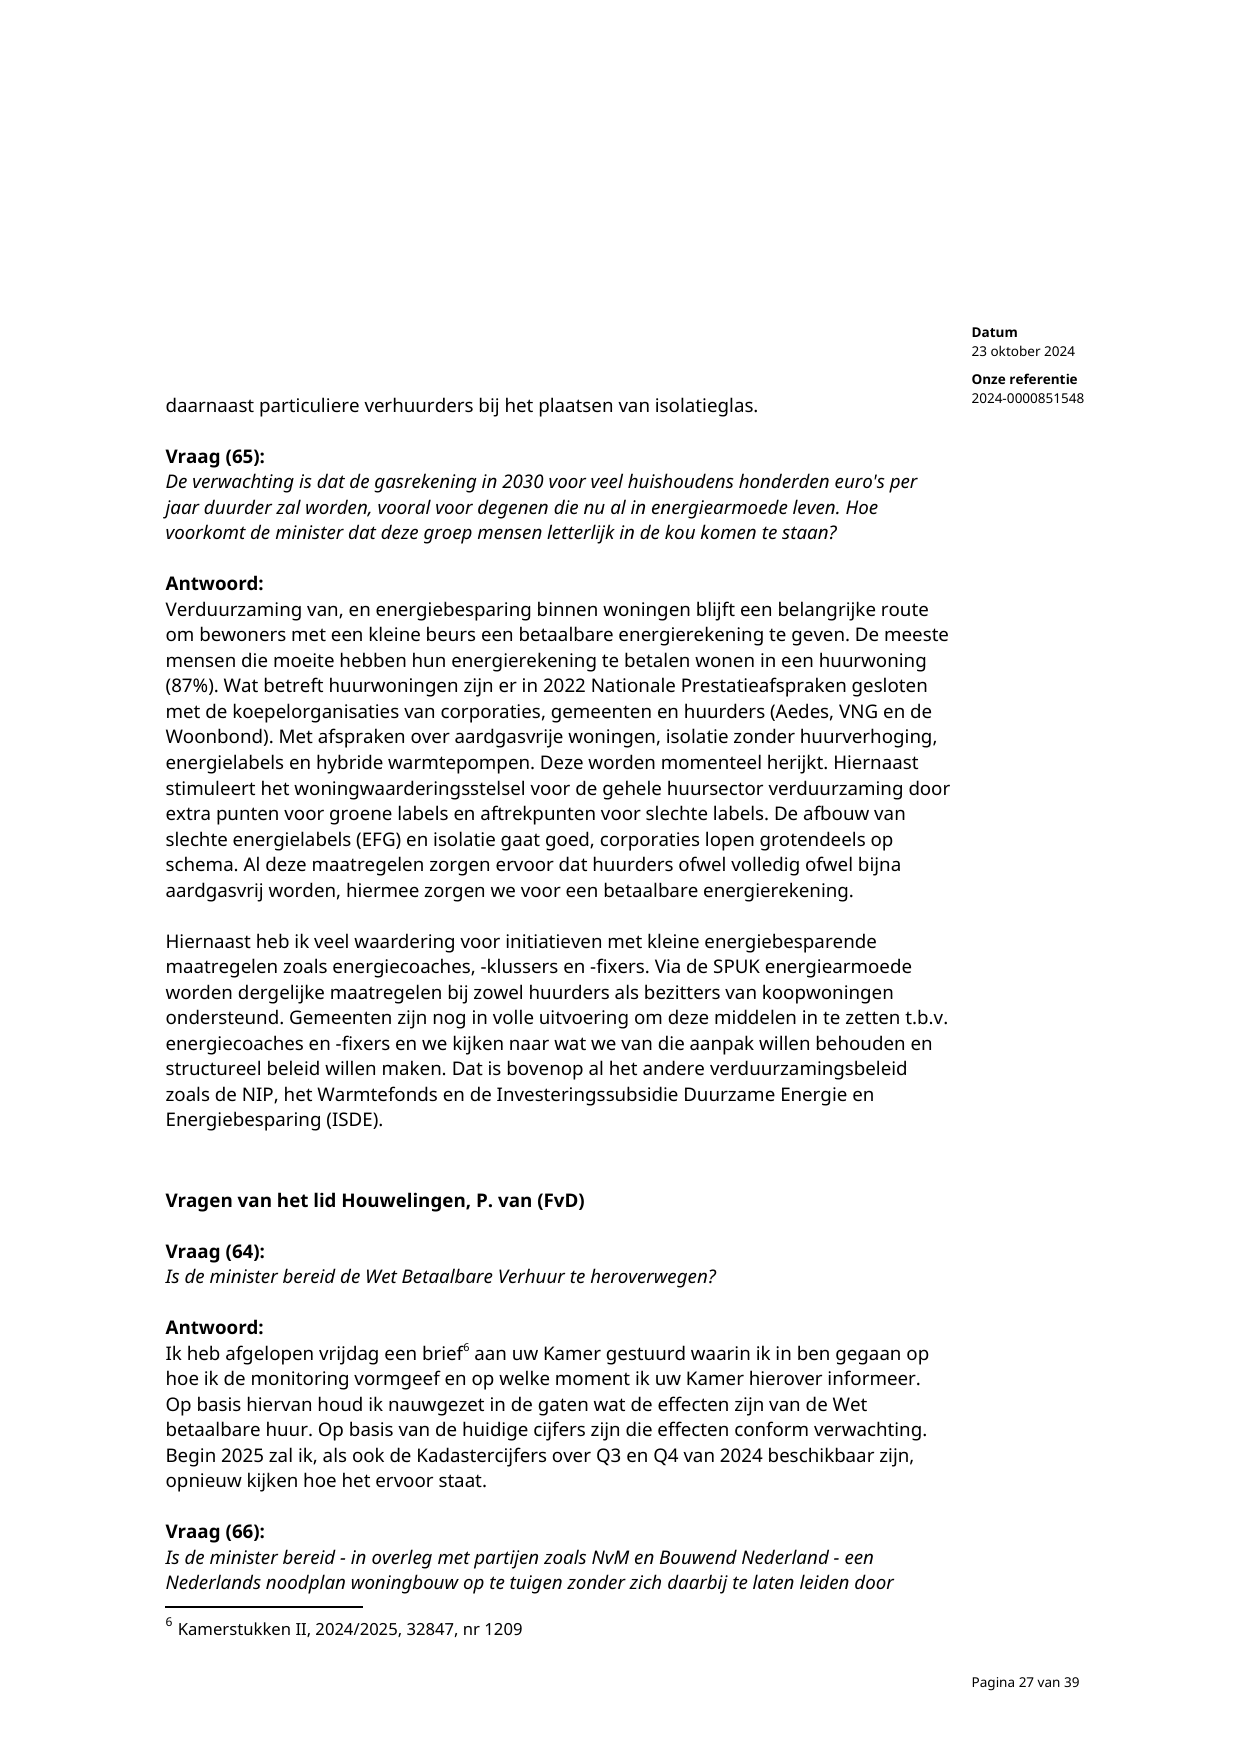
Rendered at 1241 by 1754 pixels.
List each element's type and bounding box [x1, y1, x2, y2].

text [165, 1161, 951, 1595]
text [165, 392, 951, 1132]
